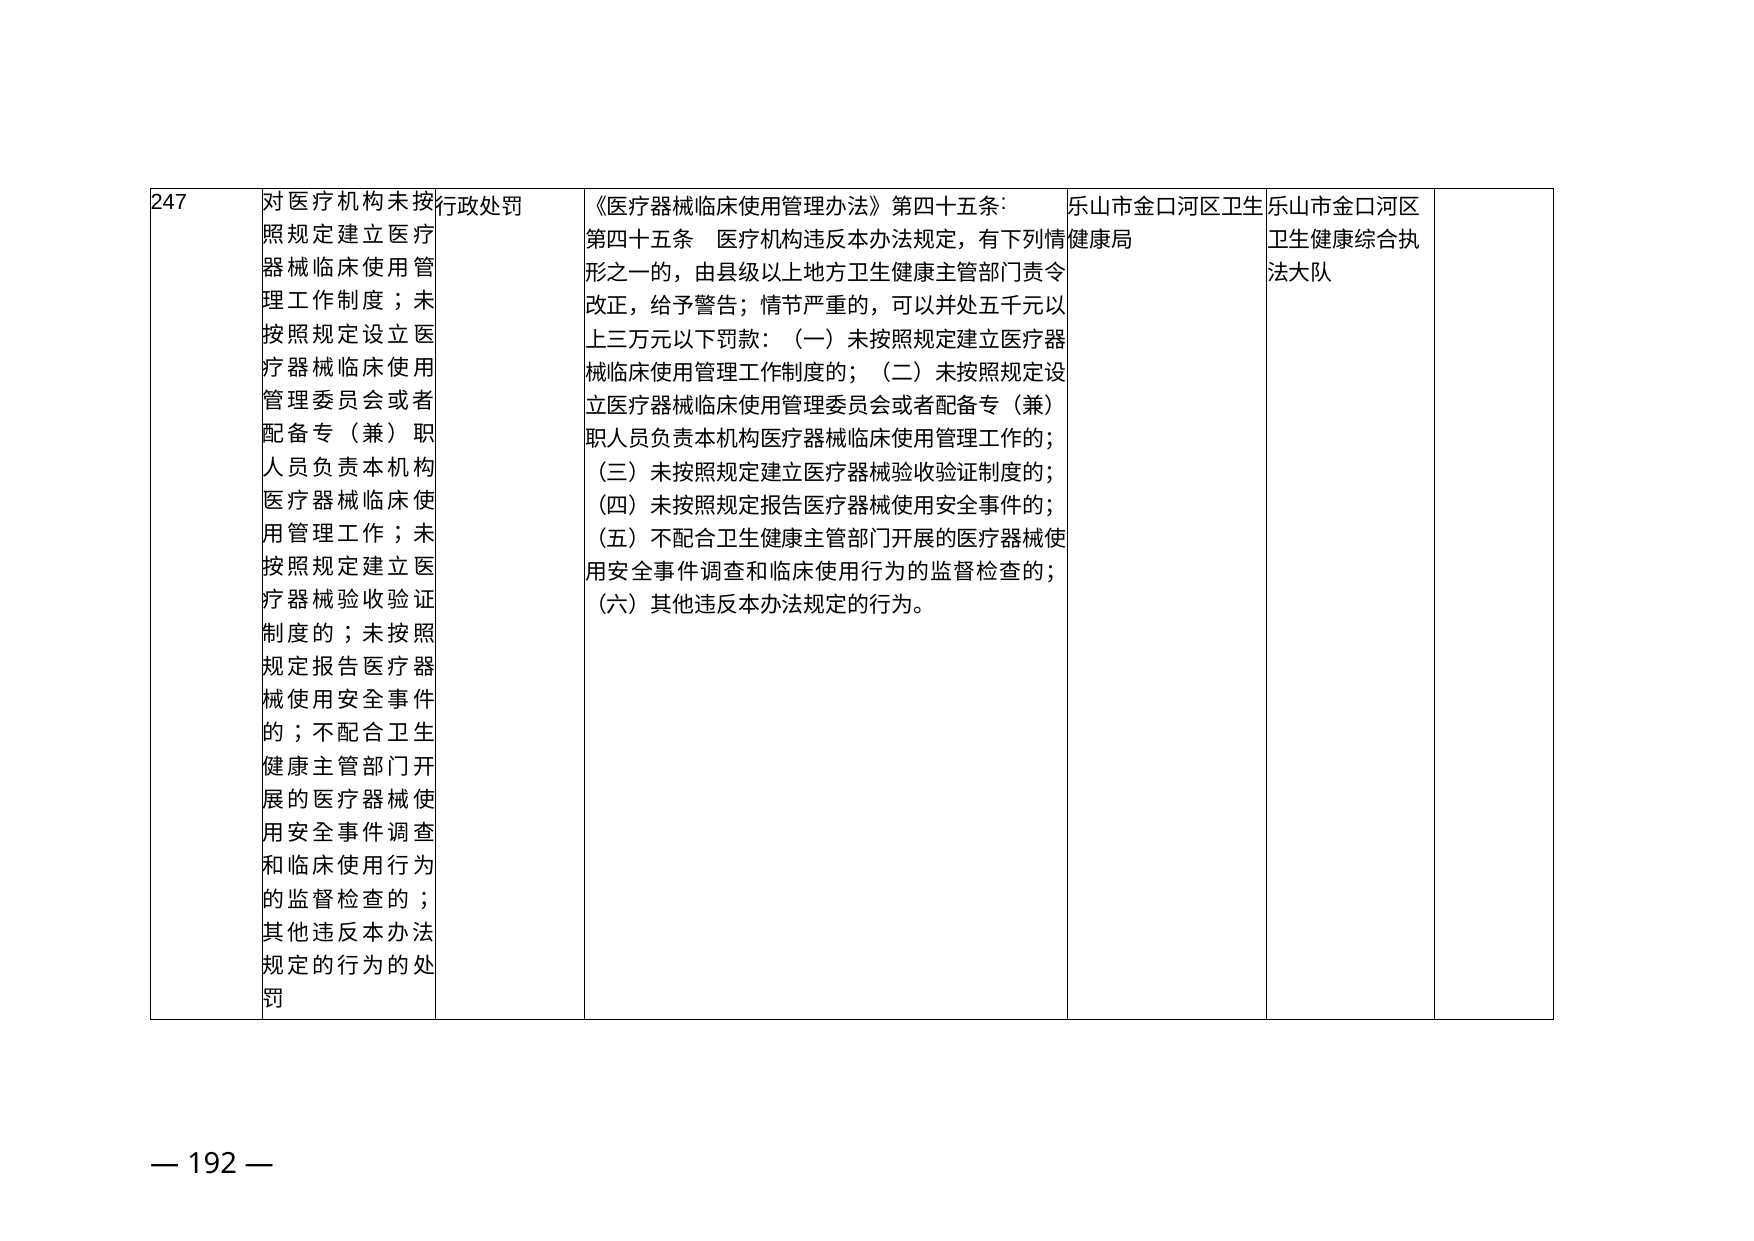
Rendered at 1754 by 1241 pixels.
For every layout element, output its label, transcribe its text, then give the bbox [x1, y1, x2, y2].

table_cell [1435, 189, 1553, 1019]
table_cell 乐山市金口河区卫生健康局 [1068, 189, 1266, 1019]
table_cell 《医疗器械临床使用管理办法》第四十五条: 第四十五条 医疗机构违反本办法规定，有下列情形之一的，由县级以上地方卫生健康主管部门责令改正，给予警告；情节严重的，可以并处五千元以上三万元以下罚款：（一）未按照规定建立医疗器械临床使用管理工作制度的；（二）未按照规定设立医疗器械临床使用管理委员会或者配备专（兼）职人员负责本机构医疗器械临床使用管理工作的；（三）未按照规定建立医疗器械验收验证制度的；（四）未按照规定报告医疗器械使用安全事件的；（五）不配合卫生健康主管部门开展的医疗器械使用安全事件调查和临床使用行为的监督检查的；（六）其他违反本办法规定的行为。 [585, 189, 1067, 1019]
table_cell 乐山市金口河区卫生健康综合执法大队 [1267, 189, 1434, 1019]
table_cell 247 [151, 189, 262, 1019]
table_cell 行政处罚 [436, 189, 584, 1019]
table_cell 对医疗机构未按照规定建立医疗器械临床使用管理工作制度；未按照规定设立医疗器械临床使用管理委员会或者配备专（兼）职人员负责本机构医疗器械临床使用管理工作；未按照规定建立医疗器械验收验证制度的；未按照规定报告医疗器械使用安全事件的；不配合卫生健康主管部门开展的医疗器械使用安全事件调查和临床使用行为的监督检查的；其他违反本办法规定的行为的处罚 [263, 189, 435, 1019]
